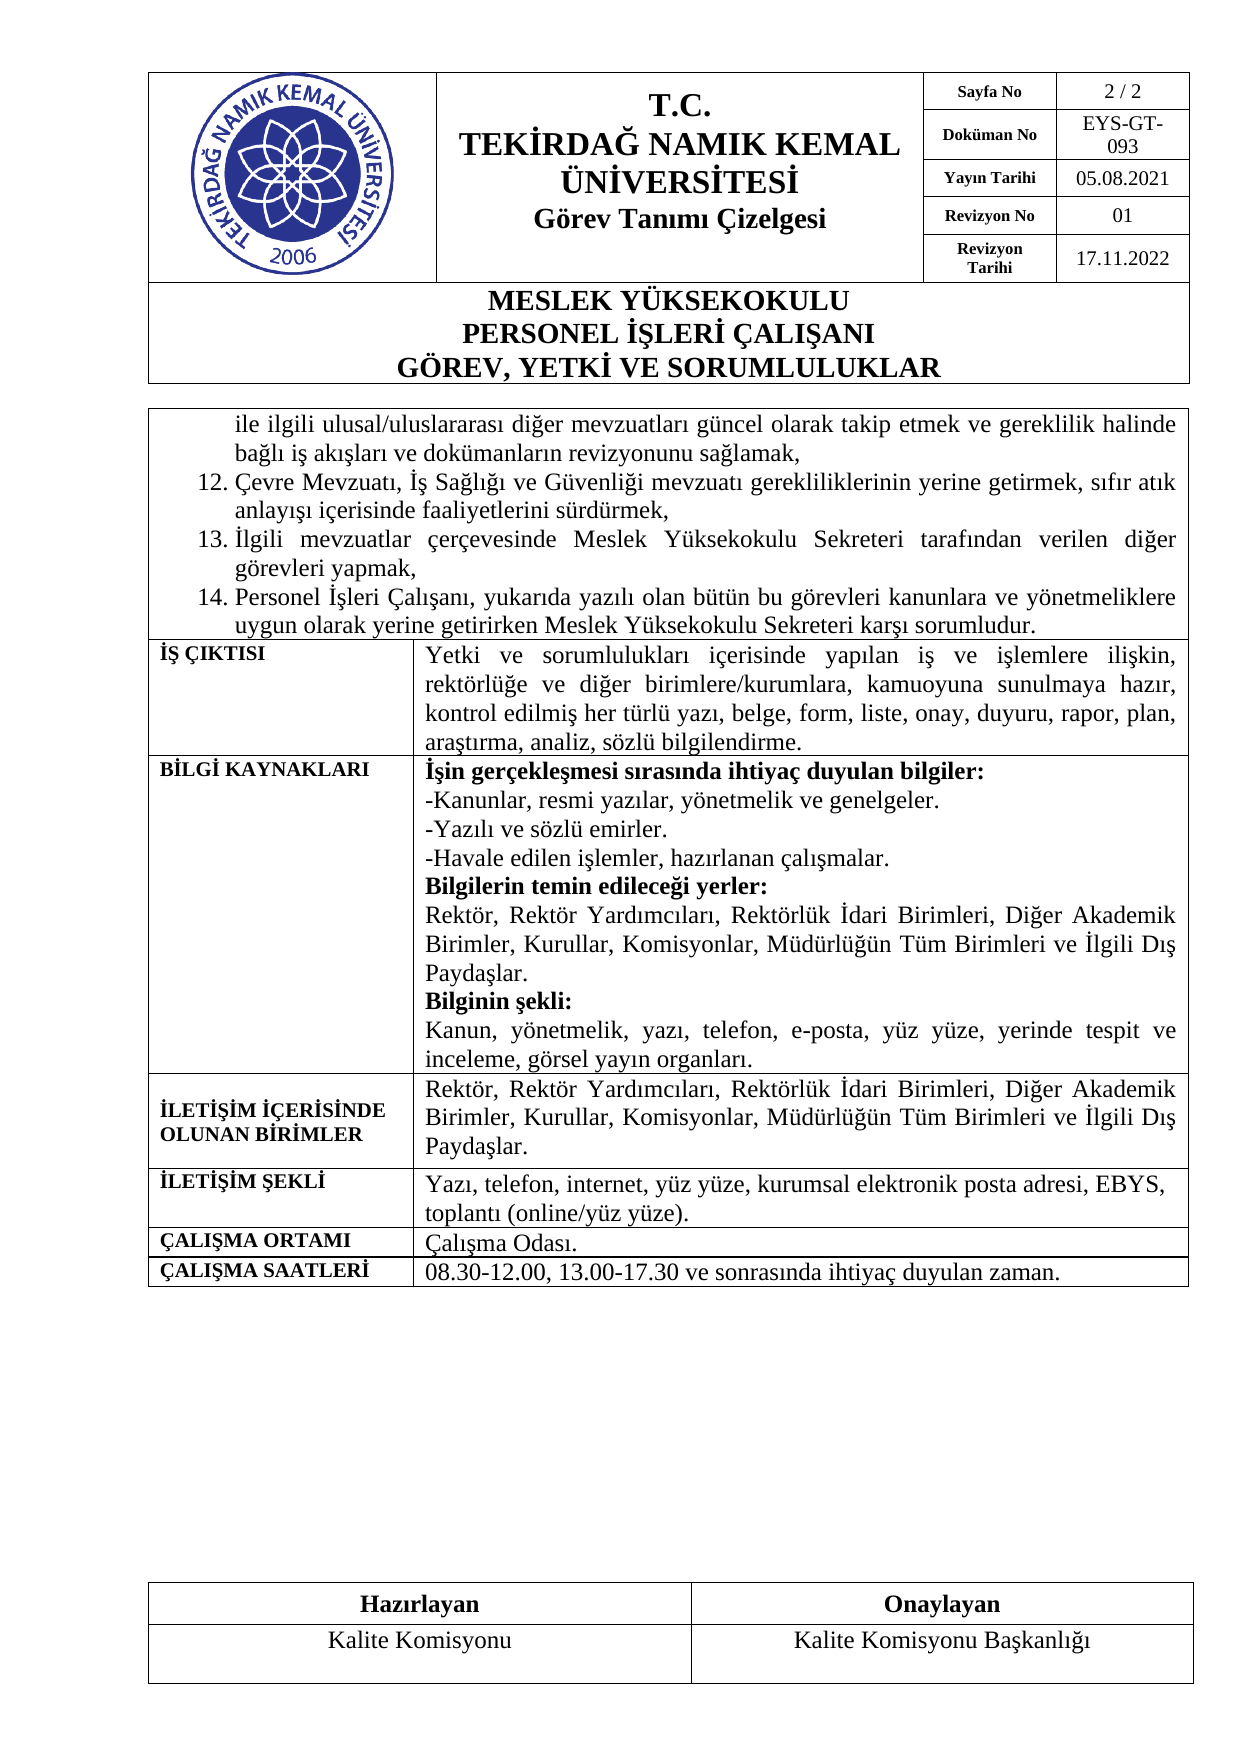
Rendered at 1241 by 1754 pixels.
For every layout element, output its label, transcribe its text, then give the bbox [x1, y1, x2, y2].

table_cell Yazı, telefon, internet, yüz yüze, kurumsal elektronik posta adresi, EBYS, toplantı (online/yüz yüze). [414, 1169, 1188, 1227]
table_cell İŞ ÇIKTISI [149, 640, 413, 755]
table_cell Rektör, Rektör Yardımcıları, Rektörlük İdari Birimleri, Diğer Akademik Birimler, Kurullar, Komisyonlar, Müdürlüğün Tüm Birimleri ve İlgili Dış Paydaşlar. [414, 1074, 1188, 1168]
table_cell Çalışma Odası. [414, 1228, 1188, 1256]
table_cell 08.30-12.00, 13.00-17.30 ve sonrasında ihtiyaç duyulan zaman. [414, 1258, 1188, 1286]
table_cell Yetki ve sorumlulukları içerisinde yapılan iş ve işlemlere ilişkin, rektörlüğe ve diğer birimlere/kurumlara, kamuoyuna sunulmaya hazır, kontrol edilmiş her türlü yazı, belge, form, liste, onay, duyuru, rapor, plan, araştırma, analiz, sözlü bilgilendirme. [414, 640, 1188, 755]
table_cell İLETİŞİM İÇERİSİNDE OLUNAN BİRİMLER [149, 1074, 413, 1168]
picture [190, 72, 394, 275]
table_cell İLETİŞİM ŞEKLİ [149, 1169, 413, 1227]
table_cell İşin gerçekleşmesi sırasında ihtiyaç duyulan bilgiler: -Kanunlar, resmi yazılar, yönetmelik ve genelgeler. -Yazılı ve sözlü emirler. -Havale edilen işlemler, hazırlanan çalışmalar. Bilgilerin temin edileceği yerler: Rektör, Rektör Yardımcıları, Rektörlük İdari Birimleri, Diğer Akademik Birimler, Kurullar, Komisyonlar, Müdürlüğün Tüm Birimleri ve İlgili Dış Paydaşlar. Bilginin şekli: Kanun, yönetmelik, yazı, telefon, e-posta, yüz yüze, yerinde tespit ve inceleme, görsel yayın organları. [414, 756, 1188, 1073]
table_cell ÇALIŞMA SAATLERİ [149, 1258, 413, 1286]
table_cell ÇALIŞMA ORTAMI [149, 1228, 413, 1256]
table_cell BİLGİ KAYNAKLARI [149, 756, 413, 1073]
